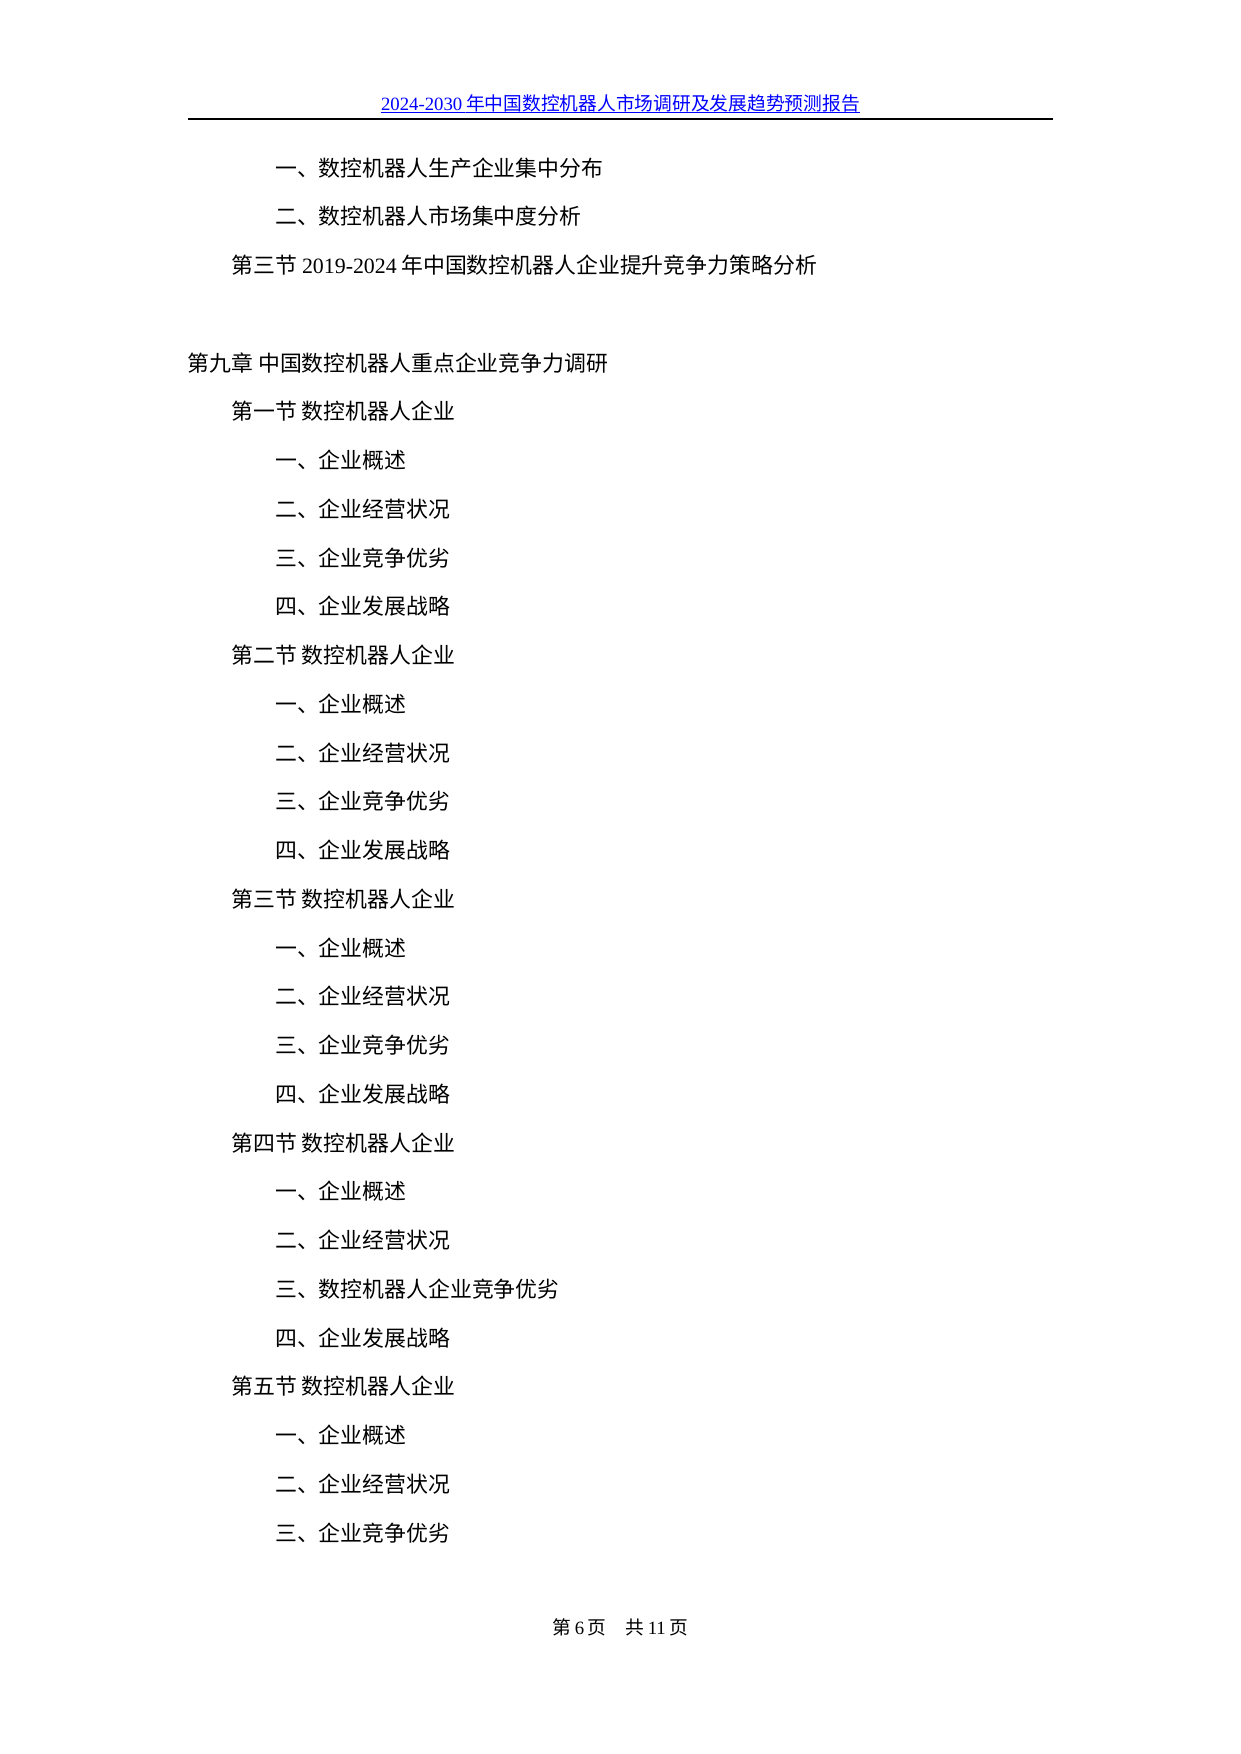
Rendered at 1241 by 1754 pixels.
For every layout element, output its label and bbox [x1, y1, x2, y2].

text [187, 150, 1053, 1548]
